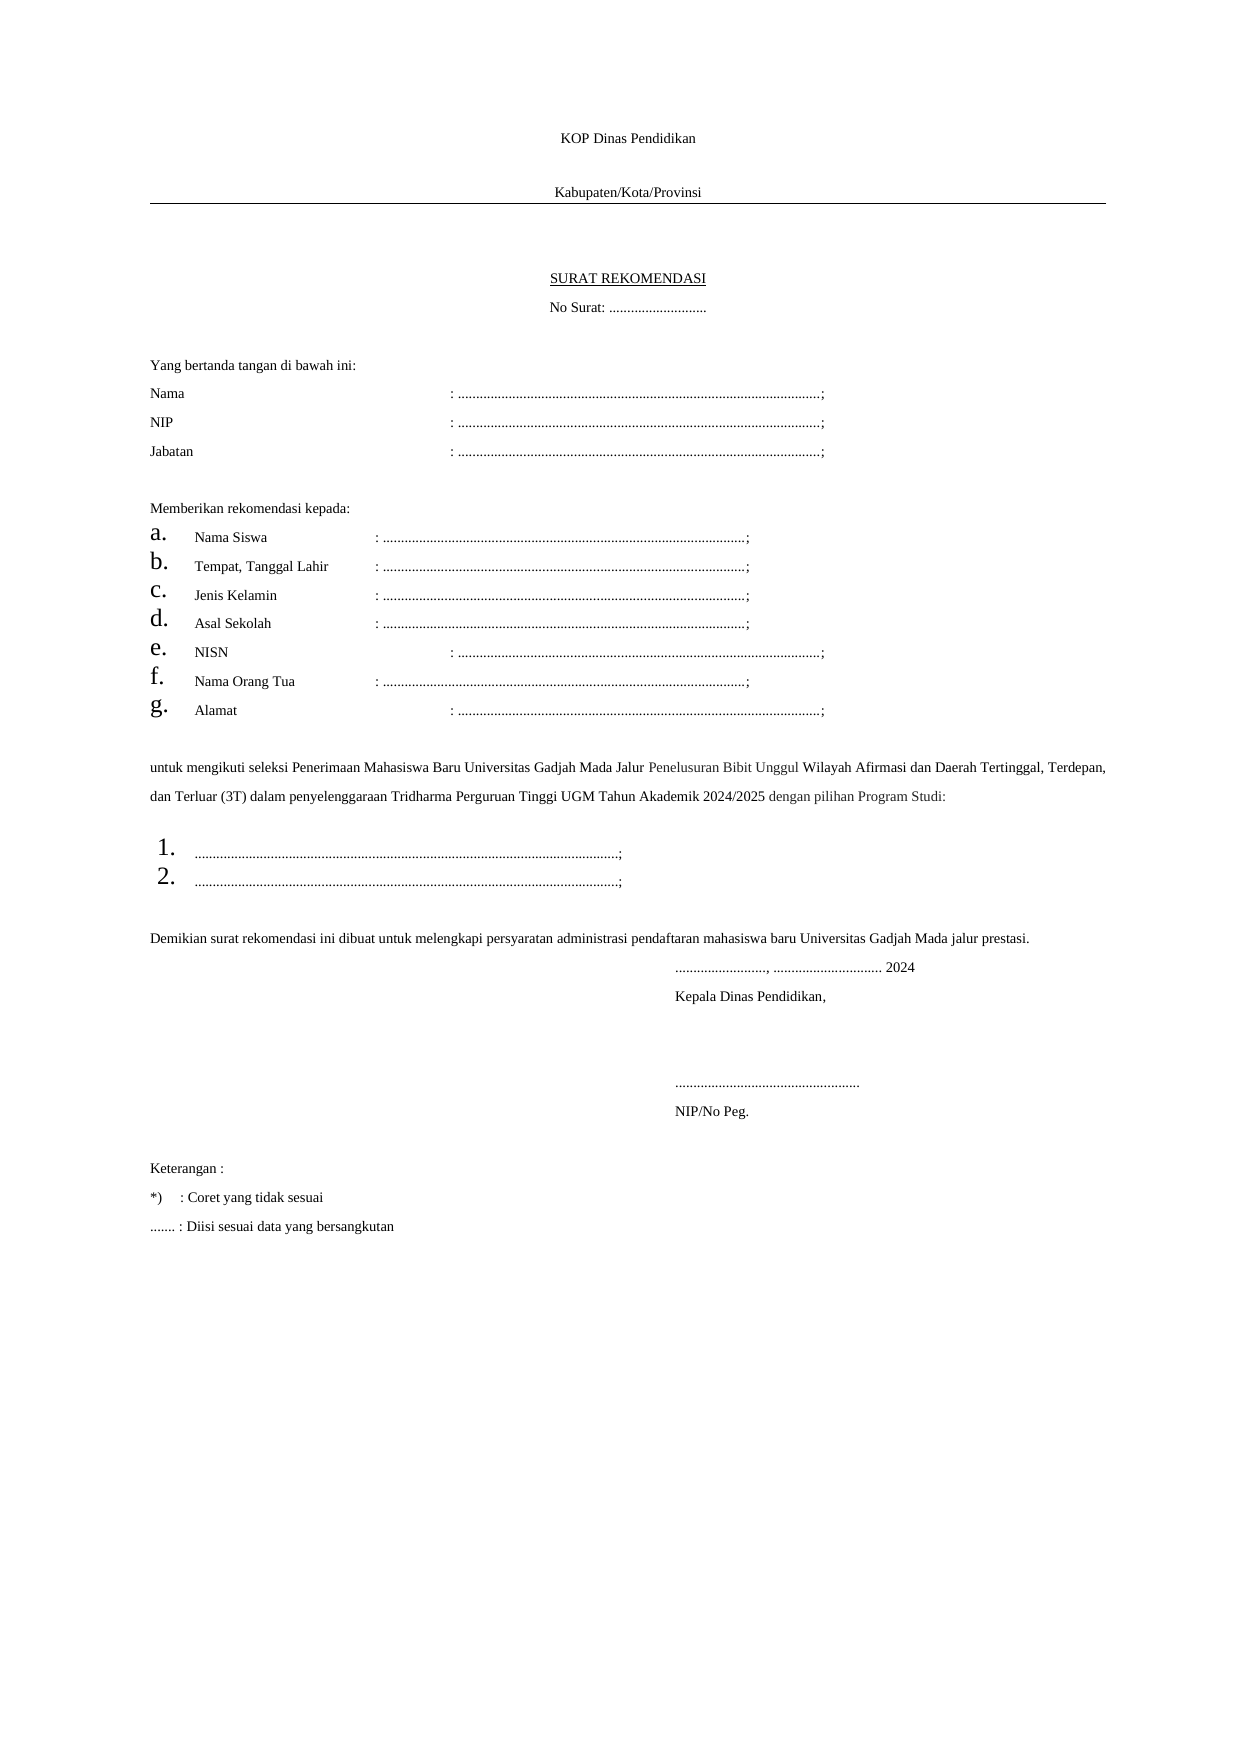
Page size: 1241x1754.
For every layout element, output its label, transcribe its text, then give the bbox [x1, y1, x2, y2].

text NIP : ....................................................................................................; [150, 402, 1106, 431]
list Tempat, Tanggal Lahir : ....................................................................................................; [150, 546, 1106, 574]
subtitle untuk mengikuti seleksi Penerimaan Mahasiswa Baru Universitas Gadjah Mada Jalur Penelusuran Bibit Unggul Wilayah Afirmasi dan Daerah Tertinggal, Terdepan, dan Terluar (3T) dalam penyelenggaraan Tridharma Perguruan Tinggi UGM Tahun Akademik 2024/2025 dengan pilihan Program Studi: [150, 747, 1106, 804]
text ........................., .............................. 2024 [150, 947, 1106, 976]
text Keterangan : [150, 1148, 1106, 1177]
list .....................................................................................................................; [157, 832, 1106, 861]
list Nama Siswa : ....................................................................................................; [150, 517, 1106, 546]
text Nama : ....................................................................................................; [150, 373, 1106, 402]
text Kepala Dinas Pendidikan, [150, 976, 1106, 1004]
text NIP/No Peg. [150, 1091, 1106, 1119]
list NISN : ....................................................................................................; [150, 632, 1106, 661]
text Jabatan : ....................................................................................................; [150, 431, 1106, 459]
list Jenis Kelamin : ....................................................................................................; [150, 574, 1106, 603]
list Nama Orang Tua : ....................................................................................................; [150, 661, 1106, 689]
list .....................................................................................................................; [157, 861, 1106, 890]
text Yang bertanda tangan di bawah ini: [150, 344, 1106, 373]
text *) : Coret yang tidak sesuai [150, 1177, 1106, 1206]
text KOP Dinas Pendidikan [150, 118, 1106, 147]
text ................................................... [150, 1062, 1106, 1091]
text No Surat: ........................... [150, 287, 1106, 316]
list Alamat : ....................................................................................................; [150, 689, 1106, 718]
text SURAT REKOMENDASI [150, 258, 1106, 287]
text Kabupaten/Kota/Provinsi [150, 172, 1106, 203]
text ....... : Diisi sesuai data yang bersangkutan [150, 1206, 1106, 1234]
text Demikian surat rekomendasi ini dibuat untuk melengkapi persyaratan administrasi pendaftaran mahasiswa baru Universitas Gadjah Mada jalur prestasi. [150, 918, 1106, 947]
text Memberikan rekomendasi kepada: [150, 488, 1106, 517]
list Asal Sekolah : ....................................................................................................; [150, 603, 1106, 632]
